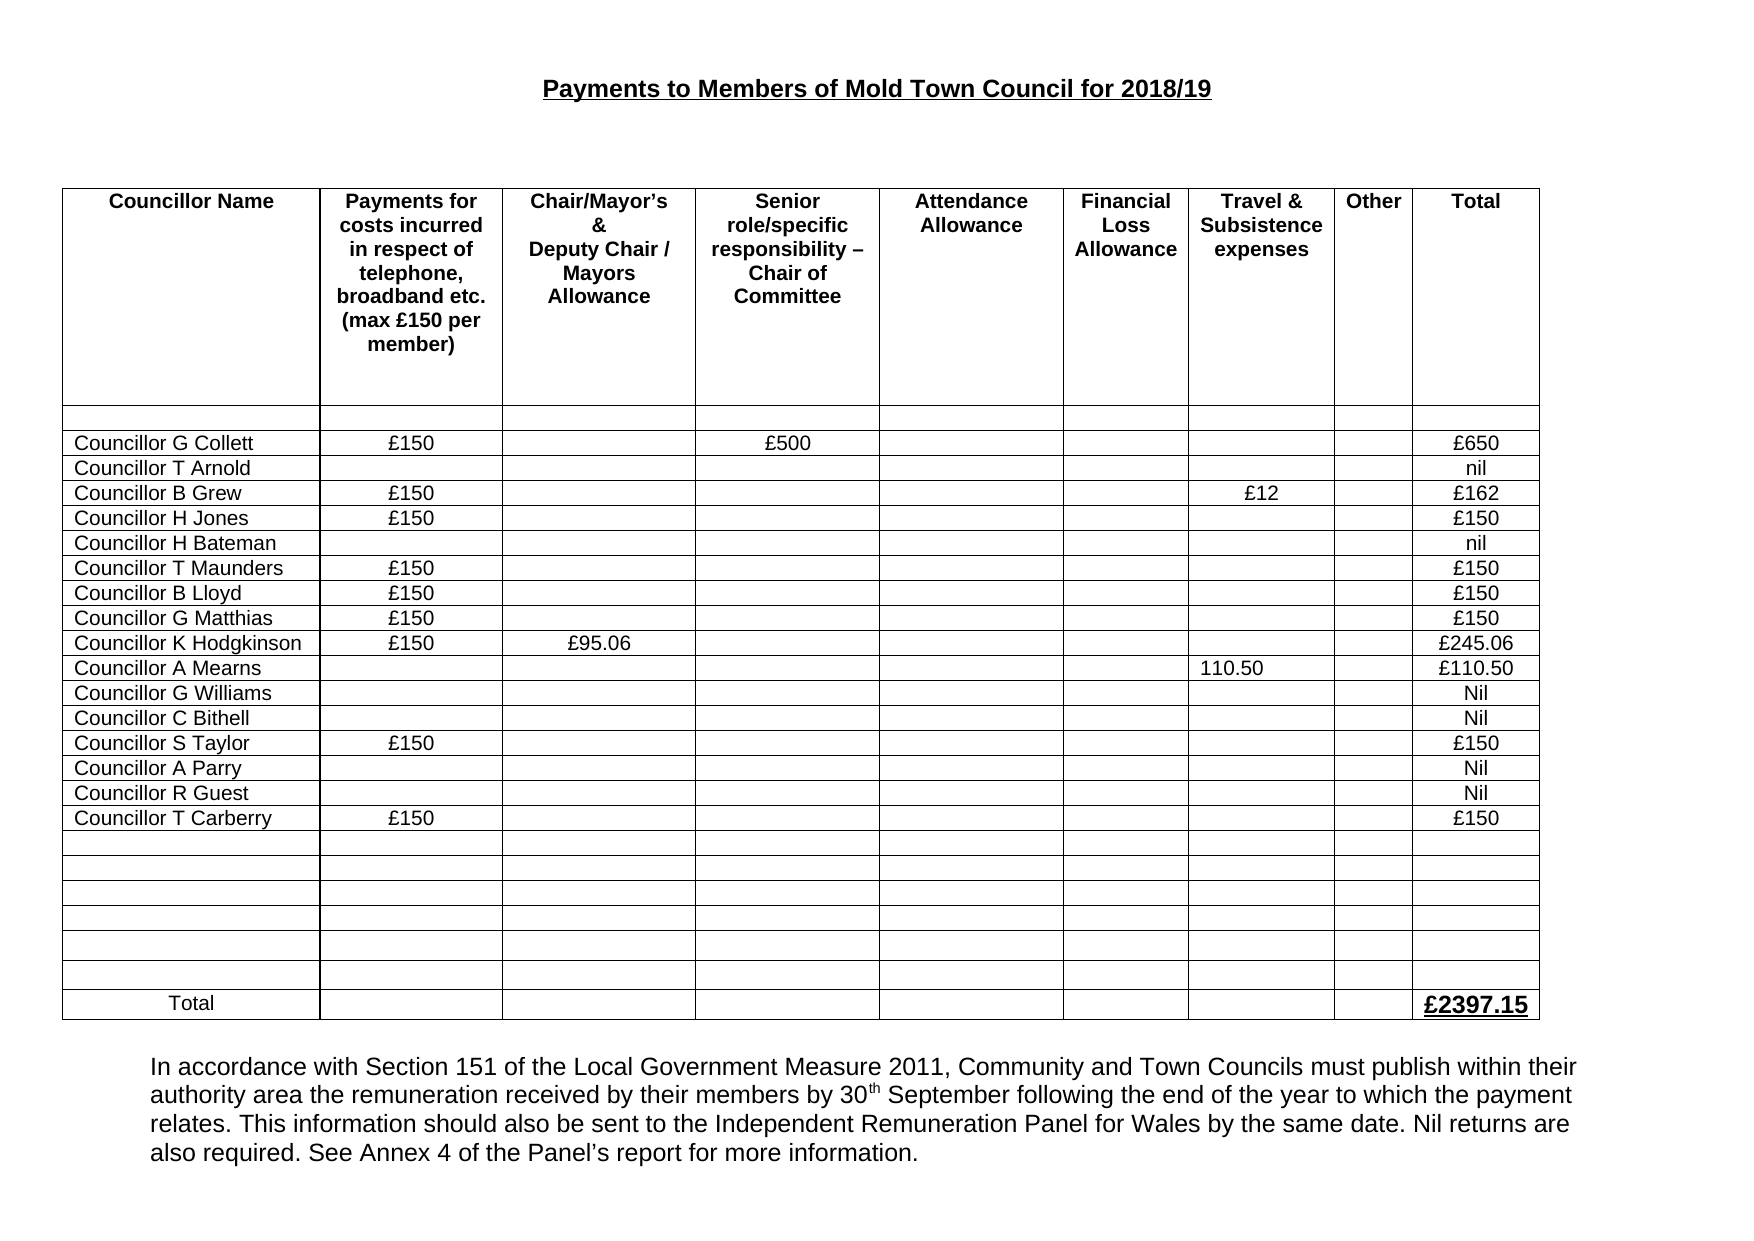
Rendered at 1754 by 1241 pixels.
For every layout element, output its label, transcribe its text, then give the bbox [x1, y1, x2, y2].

table_cell [321, 756, 502, 780]
table_cell [1064, 961, 1188, 989]
table_cell £150 [321, 581, 502, 605]
table_cell Councillor H Bateman [63, 531, 319, 555]
table_cell [1189, 706, 1334, 730]
table_cell £150 [1413, 606, 1539, 630]
table_cell £162 [1413, 481, 1539, 505]
table_cell [880, 556, 1063, 580]
table_cell [696, 481, 879, 505]
table_cell [1189, 881, 1334, 905]
table_cell Nil [1413, 781, 1539, 805]
table_cell [1335, 990, 1412, 1019]
table_cell Councillor A Mearns [63, 656, 319, 680]
table_cell Councillor H Jones [63, 506, 319, 530]
table_cell [1189, 506, 1334, 530]
table_cell [696, 990, 879, 1019]
table_cell [503, 681, 695, 705]
table_cell [696, 631, 879, 655]
table_cell [1189, 531, 1334, 555]
table_cell [1189, 990, 1334, 1019]
table_cell [880, 731, 1063, 755]
table_cell £150 [321, 731, 502, 755]
table_cell £12 [1189, 481, 1334, 505]
table_cell [503, 556, 695, 580]
table_cell [1189, 631, 1334, 655]
table_cell £150 [1413, 556, 1539, 580]
table_cell [1335, 961, 1412, 989]
table_cell [63, 831, 319, 855]
table_cell [1064, 781, 1188, 805]
table_cell [696, 506, 879, 530]
table_cell [321, 961, 502, 989]
table_cell £150 [321, 631, 502, 655]
table_cell [1335, 856, 1412, 880]
table_cell [1189, 781, 1334, 805]
table_cell [1064, 990, 1188, 1019]
table_cell [321, 856, 502, 880]
table_cell [1335, 881, 1412, 905]
table_cell [1064, 631, 1188, 655]
table_header Payments for costs incurred in respect of telephone, broadband etc. (max £150 per member) [321, 189, 502, 405]
table_cell [696, 756, 879, 780]
table_cell [503, 481, 695, 505]
table_cell Total [63, 990, 319, 1019]
table_cell [1335, 606, 1412, 630]
table_cell [696, 731, 879, 755]
table_cell [1413, 406, 1539, 430]
table_cell Councillor B Lloyd [63, 581, 319, 605]
table_cell [880, 756, 1063, 780]
table_cell [1064, 431, 1188, 455]
table_cell [503, 906, 695, 930]
table_cell [1335, 456, 1412, 480]
table_cell [880, 531, 1063, 555]
table_cell [1413, 906, 1539, 930]
table_cell [1189, 806, 1334, 830]
table_cell [1335, 756, 1412, 780]
table_cell [880, 431, 1063, 455]
table_cell [1064, 506, 1188, 530]
table_cell [321, 881, 502, 905]
table_cell [880, 806, 1063, 830]
table_cell [1064, 806, 1188, 830]
table_cell [696, 406, 879, 430]
table_cell [503, 731, 695, 755]
table_cell [880, 606, 1063, 630]
table_cell [1335, 481, 1412, 505]
table_cell [880, 961, 1063, 989]
table_cell [696, 961, 879, 989]
table_cell [321, 990, 502, 1019]
table_header Total [1413, 189, 1539, 405]
table_cell [1413, 961, 1539, 989]
table_cell [63, 906, 319, 930]
table_cell [1335, 681, 1412, 705]
table_cell [696, 706, 879, 730]
table_cell [321, 406, 502, 430]
table_cell [1189, 961, 1334, 989]
table_cell [1064, 706, 1188, 730]
table_cell [1064, 656, 1188, 680]
table_cell [696, 656, 879, 680]
table_cell [880, 581, 1063, 605]
table_cell [1064, 456, 1188, 480]
table_cell [880, 456, 1063, 480]
table_cell [1335, 431, 1412, 455]
table_cell [1413, 856, 1539, 880]
table_cell [880, 681, 1063, 705]
table_cell [321, 531, 502, 555]
table_cell £110.50 [1413, 656, 1539, 680]
table_cell nil [1413, 456, 1539, 480]
table_cell [1189, 831, 1334, 855]
table_cell [1064, 831, 1188, 855]
table_cell [503, 531, 695, 555]
table_cell [880, 631, 1063, 655]
table_cell [1189, 856, 1334, 880]
table_cell [503, 506, 695, 530]
table_cell [696, 931, 879, 959]
table_cell [503, 581, 695, 605]
table_cell Councillor G Collett [63, 431, 319, 455]
table_cell [880, 931, 1063, 959]
table_cell [1064, 481, 1188, 505]
table_cell Councillor C Bithell [63, 706, 319, 730]
table_cell [1064, 931, 1188, 959]
table_cell Councillor K Hodgkinson [63, 631, 319, 655]
table_cell [880, 990, 1063, 1019]
table_cell Nil [1413, 681, 1539, 705]
table_cell [503, 781, 695, 805]
table_cell [503, 606, 695, 630]
table_cell Councillor T Maunders [63, 556, 319, 580]
table_cell [321, 681, 502, 705]
table_cell [503, 656, 695, 680]
table_cell [1064, 756, 1188, 780]
table_cell [880, 706, 1063, 730]
table_cell [63, 931, 319, 959]
table_header Attendance Allowance [880, 189, 1063, 405]
table_cell [1189, 581, 1334, 605]
table_cell [880, 881, 1063, 905]
table_cell [321, 456, 502, 480]
table_cell [1189, 756, 1334, 780]
table_cell £95.06 [503, 631, 695, 655]
table_cell [696, 681, 879, 705]
table_cell [1189, 906, 1334, 930]
table_cell Councillor G Williams [63, 681, 319, 705]
table_cell Councillor T Arnold [63, 456, 319, 480]
table_cell £150 [321, 556, 502, 580]
table_cell [696, 831, 879, 855]
table_cell [880, 856, 1063, 880]
table_cell [1335, 731, 1412, 755]
table_cell [321, 781, 502, 805]
table_cell [1335, 706, 1412, 730]
table_cell nil [1413, 531, 1539, 555]
table_cell [503, 881, 695, 905]
table_cell [880, 906, 1063, 930]
table_cell [696, 581, 879, 605]
table_cell [1335, 556, 1412, 580]
table_cell [63, 961, 319, 989]
table_cell [1189, 431, 1334, 455]
table_cell [1064, 581, 1188, 605]
table_cell [696, 456, 879, 480]
table_cell [696, 881, 879, 905]
table_cell £150 [321, 806, 502, 830]
table_cell [1335, 631, 1412, 655]
table_cell [1335, 906, 1412, 930]
table_cell [503, 806, 695, 830]
table_cell [321, 906, 502, 930]
table_cell [321, 656, 502, 680]
table_cell [503, 931, 695, 959]
table_cell [63, 881, 319, 905]
table_cell [1335, 931, 1412, 959]
table_header Senior role/specific responsibility – Chair of Committee [696, 189, 879, 405]
table_cell [1064, 856, 1188, 880]
table_cell Councillor G Matthias [63, 606, 319, 630]
table_cell [503, 456, 695, 480]
table_cell [1335, 806, 1412, 830]
table_cell [1335, 656, 1412, 680]
table_cell Nil [1413, 706, 1539, 730]
table_cell [503, 706, 695, 730]
table_cell [1335, 531, 1412, 555]
table_cell Councillor A Parry [63, 756, 319, 780]
table_header Councillor Name [63, 189, 319, 405]
table_cell [503, 961, 695, 989]
table_cell Nil [1413, 756, 1539, 780]
table_cell [63, 856, 319, 880]
table_cell [1189, 681, 1334, 705]
table_cell [1189, 931, 1334, 959]
table_header Travel & Subsistence expenses [1189, 189, 1334, 405]
table_cell [1189, 406, 1334, 430]
table_cell Councillor T Carberry [63, 806, 319, 830]
table_cell [1064, 556, 1188, 580]
table_cell [1335, 581, 1412, 605]
table_cell [321, 706, 502, 730]
table_cell [1413, 881, 1539, 905]
table_cell £2397.15 [1413, 990, 1539, 1019]
table_cell [1064, 681, 1188, 705]
table_cell [880, 781, 1063, 805]
table_cell [503, 406, 695, 430]
table_cell £650 [1413, 431, 1539, 455]
table_header Other [1335, 189, 1412, 405]
table_cell [1335, 406, 1412, 430]
table_cell [503, 990, 695, 1019]
table_cell [1335, 781, 1412, 805]
table_cell [1064, 406, 1188, 430]
table_cell [1335, 831, 1412, 855]
table_cell [696, 781, 879, 805]
table_cell £150 [321, 431, 502, 455]
table_cell [1064, 906, 1188, 930]
table_cell [1189, 556, 1334, 580]
table_cell [880, 406, 1063, 430]
table_cell [696, 906, 879, 930]
table_cell [1413, 931, 1539, 959]
table_cell £245.06 [1413, 631, 1539, 655]
table_cell [1189, 606, 1334, 630]
table_cell [880, 481, 1063, 505]
table_cell [880, 656, 1063, 680]
table_cell £150 [1413, 506, 1539, 530]
table_cell [1189, 456, 1334, 480]
table_cell [1064, 881, 1188, 905]
table_cell [503, 856, 695, 880]
table_cell £150 [321, 506, 502, 530]
table_cell £150 [1413, 581, 1539, 605]
table_cell £500 [696, 431, 879, 455]
table_cell [696, 606, 879, 630]
table_cell £150 [321, 606, 502, 630]
table_cell [880, 506, 1063, 530]
table_cell [696, 856, 879, 880]
table_cell [503, 831, 695, 855]
table_cell [321, 831, 502, 855]
table_cell £150 [1413, 806, 1539, 830]
table_cell £150 [321, 481, 502, 505]
table_cell 110.50 [1189, 656, 1334, 680]
table_cell [503, 431, 695, 455]
table_header Financial Loss Allowance [1064, 189, 1188, 405]
table_header Chair/Mayor’s & Deputy Chair / Mayors Allowance [503, 189, 695, 405]
table_cell [503, 756, 695, 780]
table_cell £150 [1413, 731, 1539, 755]
table_cell [1335, 506, 1412, 530]
table_cell [63, 406, 319, 430]
table_cell [1413, 831, 1539, 855]
table_cell [880, 831, 1063, 855]
table_cell [1064, 731, 1188, 755]
table_cell [1189, 731, 1334, 755]
table_cell Councillor R Guest [63, 781, 319, 805]
table_cell [696, 806, 879, 830]
table_cell [321, 931, 502, 959]
table_cell [1064, 531, 1188, 555]
table_cell Councillor B Grew [63, 481, 319, 505]
table_cell Councillor S Taylor [63, 731, 319, 755]
table_cell [1064, 606, 1188, 630]
table_cell [696, 556, 879, 580]
table_cell [696, 531, 879, 555]
